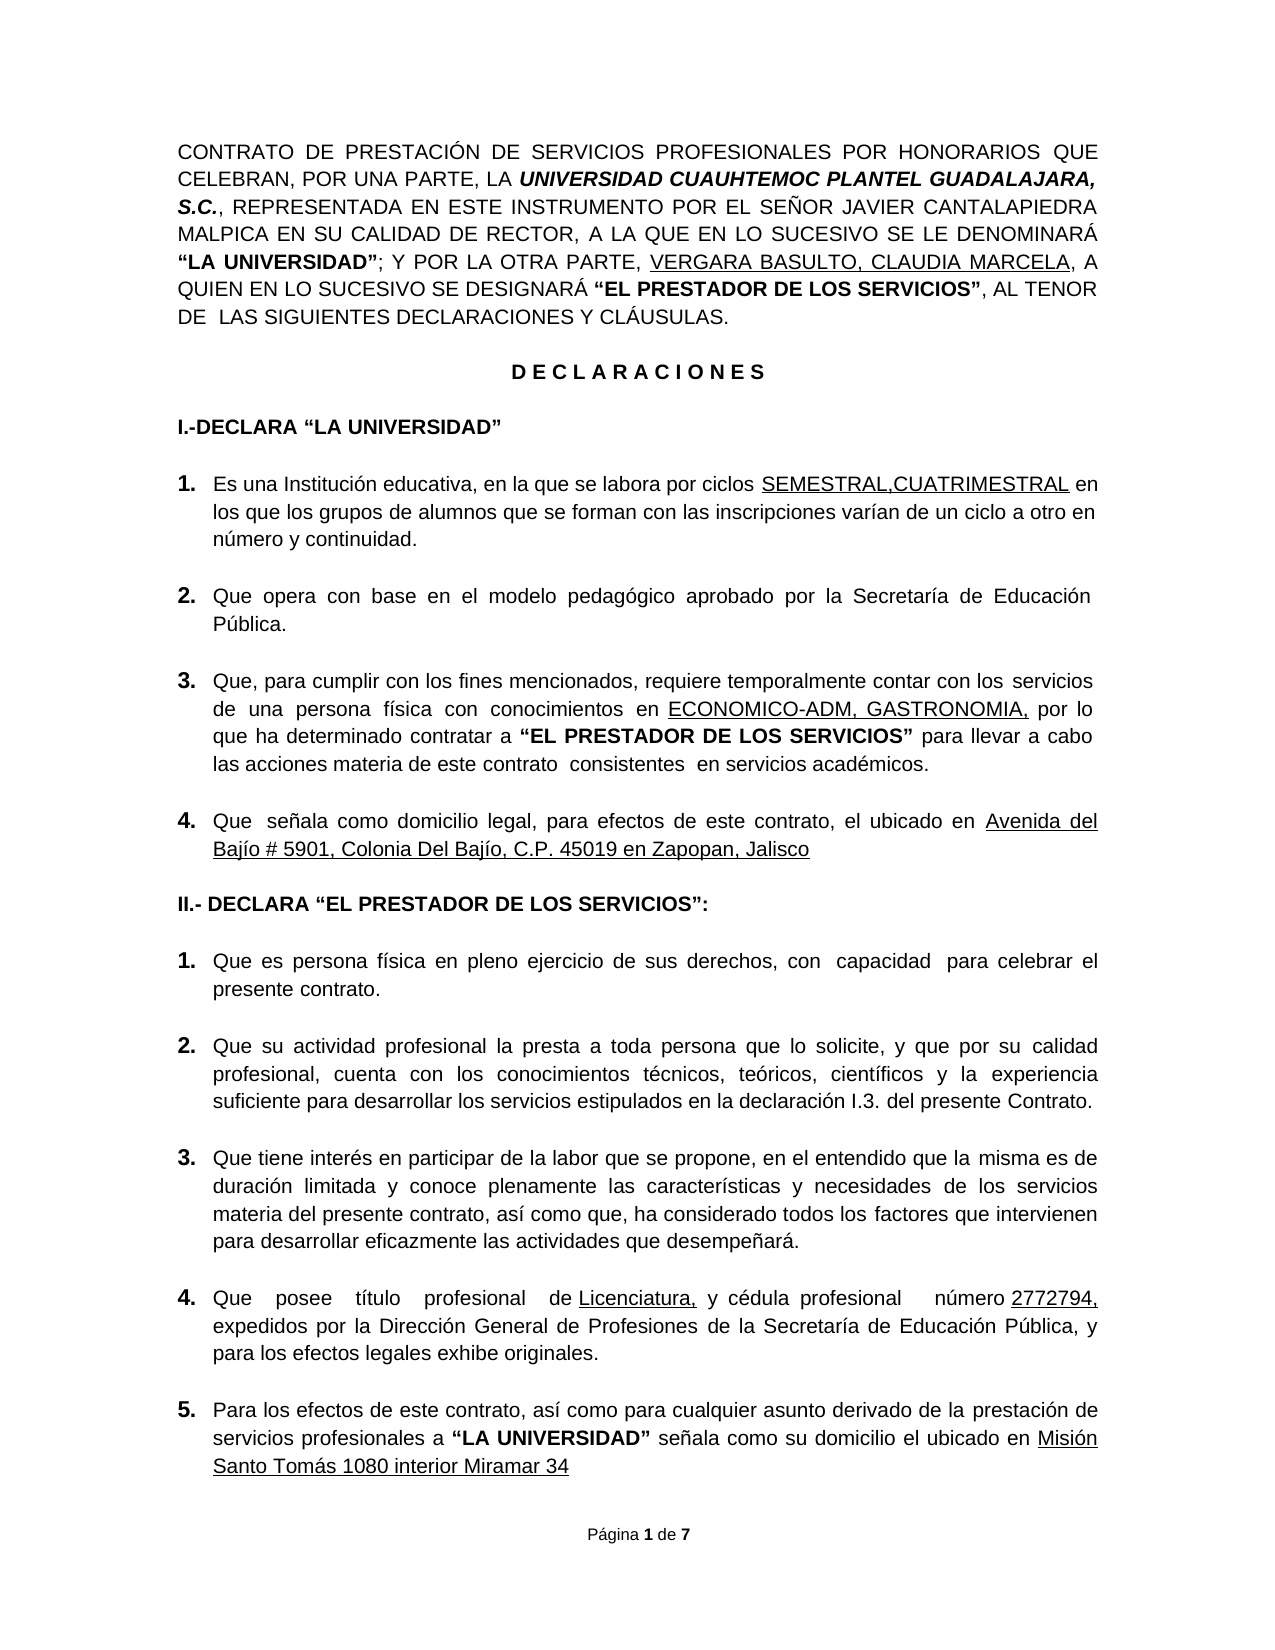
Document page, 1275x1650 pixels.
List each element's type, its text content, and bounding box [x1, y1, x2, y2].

list Que, para cumplir con los fines mencionados, requiere temporalmente contar con los servicios de una persona física con conocimientos en ECONOMICO-ADM, GASTRONOMIA, por lo que ha determinado contratar a “EL PRESTADOR DE LOS SERVICIOS” para llevar a cabo las acciones materia de este contrato consistentes en servicios académicos. [177, 667, 1093, 776]
text I.-DECLARA “LA UNIVERSIDAD” [177, 414, 1110, 438]
list Que tiene interés en participar de la labor que se propone, en el entendido que la misma es de duración limitada y conoce plenamente las características y necesidades de los servicios materia del presente contrato, así como que, ha considerado todos los factores que intervienen para desarrollar eficazmente las actividades que desempeñará. [177, 1144, 1098, 1253]
list Que opera con base en el modelo pedagógico aprobado por la Secretaría de Educación Pública. [177, 582, 1092, 636]
subtitle D E C L A R A C I O N E S [177, 359, 1098, 383]
text CONTRATO DE PRESTACIÓN DE SERVICIOS PROFESIONALES POR HONORARIOS QUE CELEBRAN, POR UNA PARTE, LA UNIVERSIDAD CUAUHTEMOC PLANTEL GUADALAJARA, S.C., REPRESENTADA EN ESTE INSTRUMENTO POR EL SEÑOR JAVIER CANTALAPIEDRA MALPICA EN SU CALIDAD DE RECTOR, A LA QUE EN LO SUCESIVO SE LE DENOMINARÁ “LA UNIVERSIDAD”; Y POR LA OTRA PARTE, VERGARA BASULTO, CLAUDIA MARCELA, A QUIEN EN LO SUCESIVO SE DESIGNARÁ “EL PRESTADOR DE LOS SERVICIOS”, AL TENOR DE LAS SIGUIENTES DECLARACIONES Y CLÁUSULAS. [177, 139, 1098, 328]
list Que es persona física en pleno ejercicio de sus derechos, con capacidad para celebrar el presente contrato. [177, 947, 1098, 1001]
list Que señala como domicilio legal, para efectos de este contrato, el ubicado en Avenida del Bajío # 5901, Colonia Del Bajío, C.P. 45019 en Zapopan, Jalisco [177, 807, 1098, 861]
list Que posee título profesional de Licenciatura, y cédula profesional número 2772794, expedidos por la Dirección General de Profesiones de la Secretaría de Educación Pública, y para los efectos legales exhibe originales. [177, 1284, 1098, 1365]
list Es una Institución educativa, en la que se labora por ciclos SEMESTRAL,CUATRIMESTRAL en los que los grupos de alumnos que se forman con las inscripciones varían de un ciclo a otro en número y continuidad. [177, 469, 1098, 551]
list Para los efectos de este contrato, así como para cualquier asunto derivado de la prestación de servicios profesionales a “LA UNIVERSIDAD” señala como su domicilio el ubicado en Misión Santo Tomás 1080 interior Miramar 34 [177, 1396, 1098, 1478]
list Que su actividad profesional la presta a toda persona que lo solicite, y que por su calidad profesional, cuenta con los conocimientos técnicos, teóricos, científicos y la experiencia suficiente para desarrollar los servicios estipulados en la declaración I.3. del presente Contrato. [177, 1032, 1098, 1113]
subtitle II.- DECLARA “EL PRESTADOR DE LOS SERVICIOS”: [177, 892, 1110, 916]
